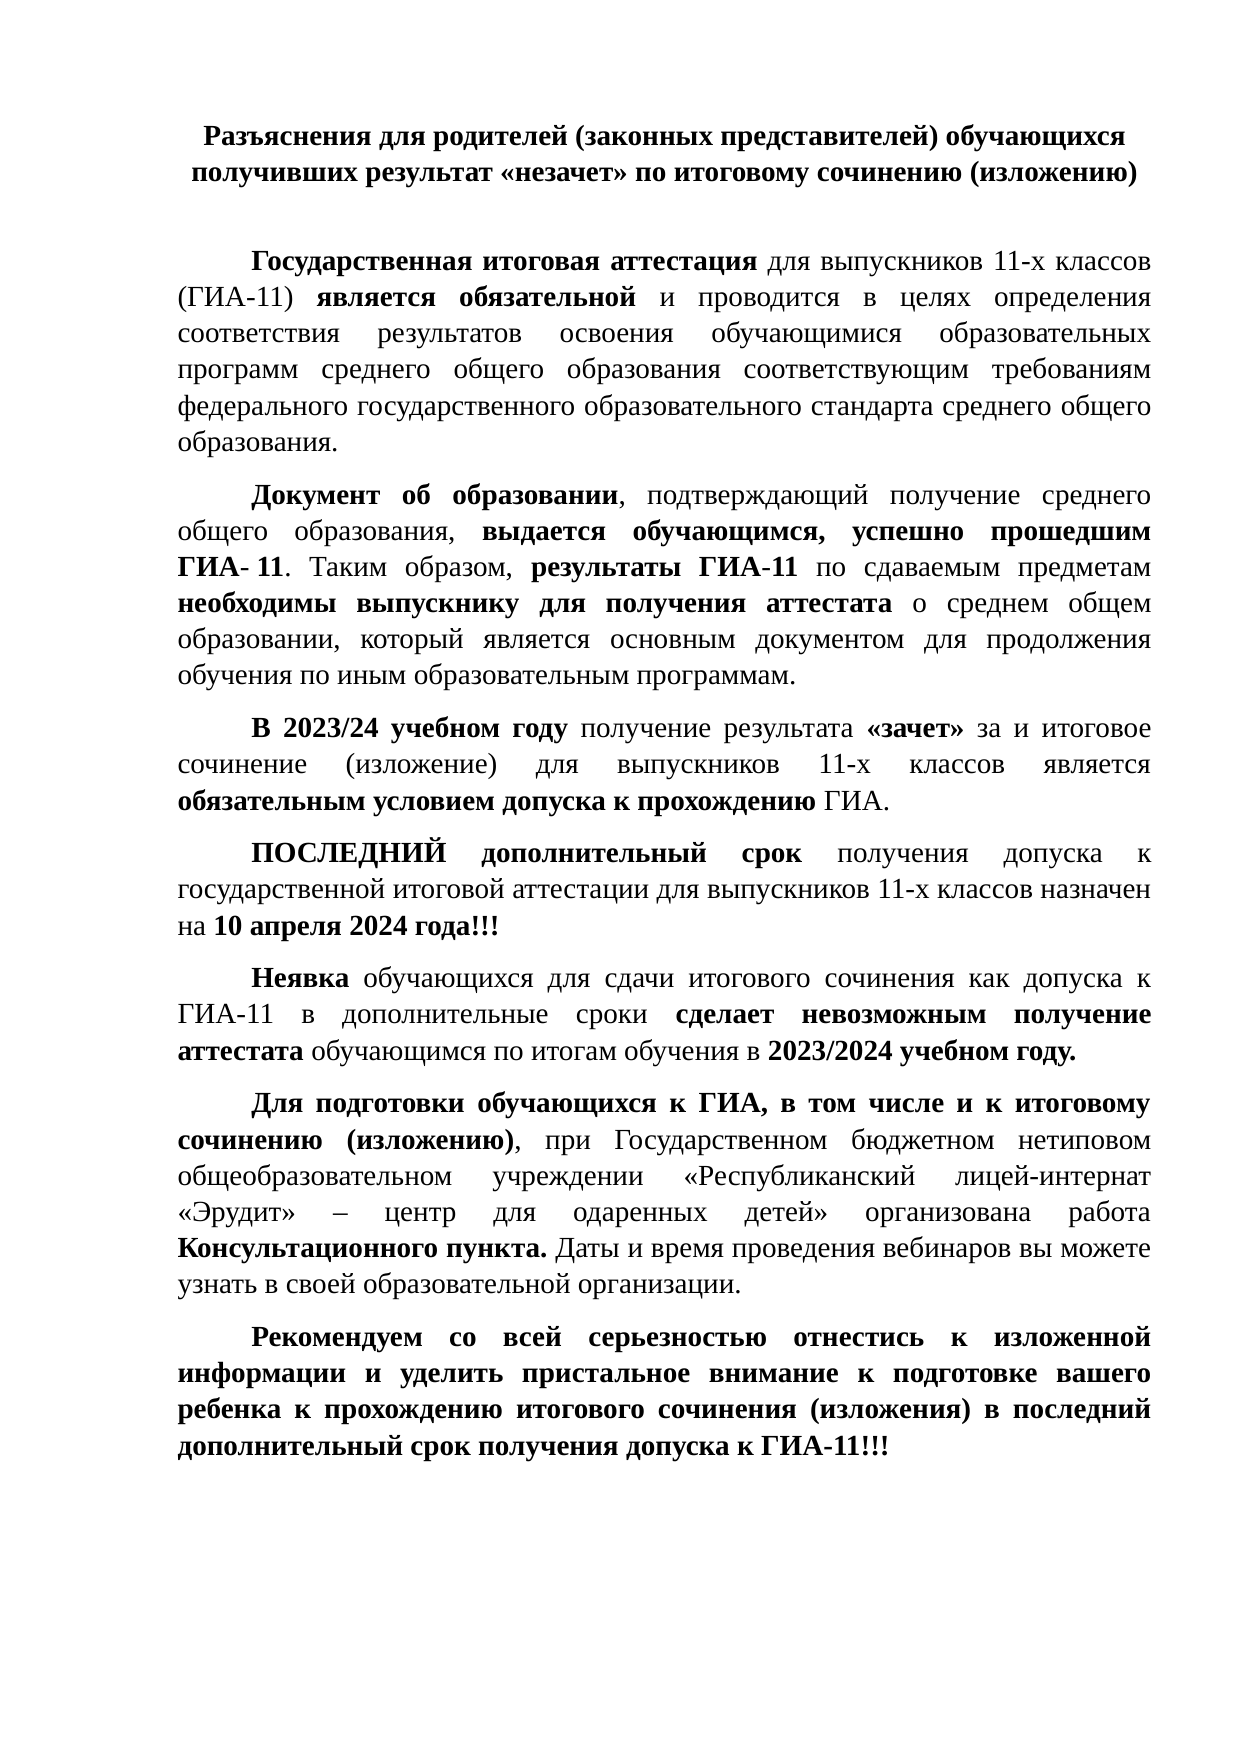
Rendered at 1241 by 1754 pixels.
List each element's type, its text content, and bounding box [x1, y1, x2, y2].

text Для подготовки обучающихся к ГИА, в том числе и к итоговому сочинению (изложению), при Государственном бюджетном нетиповом общеобразовательном учреждении «Республиканский лицей-интернат «Эрудит» – центр для одаренных детей» организована работа Консультационного пункта. Даты и время проведения вебинаров вы можете узнать в своей образовательной организации. [177, 1086, 1152, 1300]
text В 2023/24 учебном году получение результата «зачет» за и итоговое сочинение (изложение) для выпускников 11-х классов является обязательным условием допуска к прохождению ГИА. [177, 710, 1152, 816]
text Неявка обучающихся для сдачи итогового сочинения как допуска к ГИА-11 в дополнительные сроки сделает невозможным получение аттестата обучающимся по итогам обучения в 2023/2024 учебном году. [177, 961, 1152, 1066]
text Разъяснения для родителей (законных представителей) обучающихся получивших результат «незачет» по итоговому сочинению (изложению) [177, 118, 1152, 188]
text ПОСЛЕДНИЙ дополнительный срок получения допуска к государственной итоговой аттестации для выпускников 11-х классов назначен на 10 апреля 2024 года!!! [177, 835, 1152, 941]
text Государственная итоговая аттестация для выпускников 11-х классов (ГИА-11) является обязательной и проводится в целях определения соответствия результатов освоения обучающимися образовательных программ среднего общего образования соответствующим требованиям федерального государственного образовательного стандарта среднего общего образования. [177, 243, 1152, 457]
text Рекомендуем со всей серьезностью отнестись к изложенной информации и уделить пристальное внимание к подготовке вашего ребенка к прохождению итогового сочинения (изложения) в последний дополнительный срок получения допуска к ГИА-11!!! [177, 1319, 1152, 1461]
text Документ об образовании, подтверждающий получение среднего общего образования, выдается обучающимся, успешно прошедшим ГИА- 11. Таким образом, результаты ГИА-11 по сдаваемым предметам необходимы выпускнику для получения аттестата о среднем общем образовании, который является основным документом для продолжения обучения по иным образовательным программам. [177, 477, 1152, 691]
